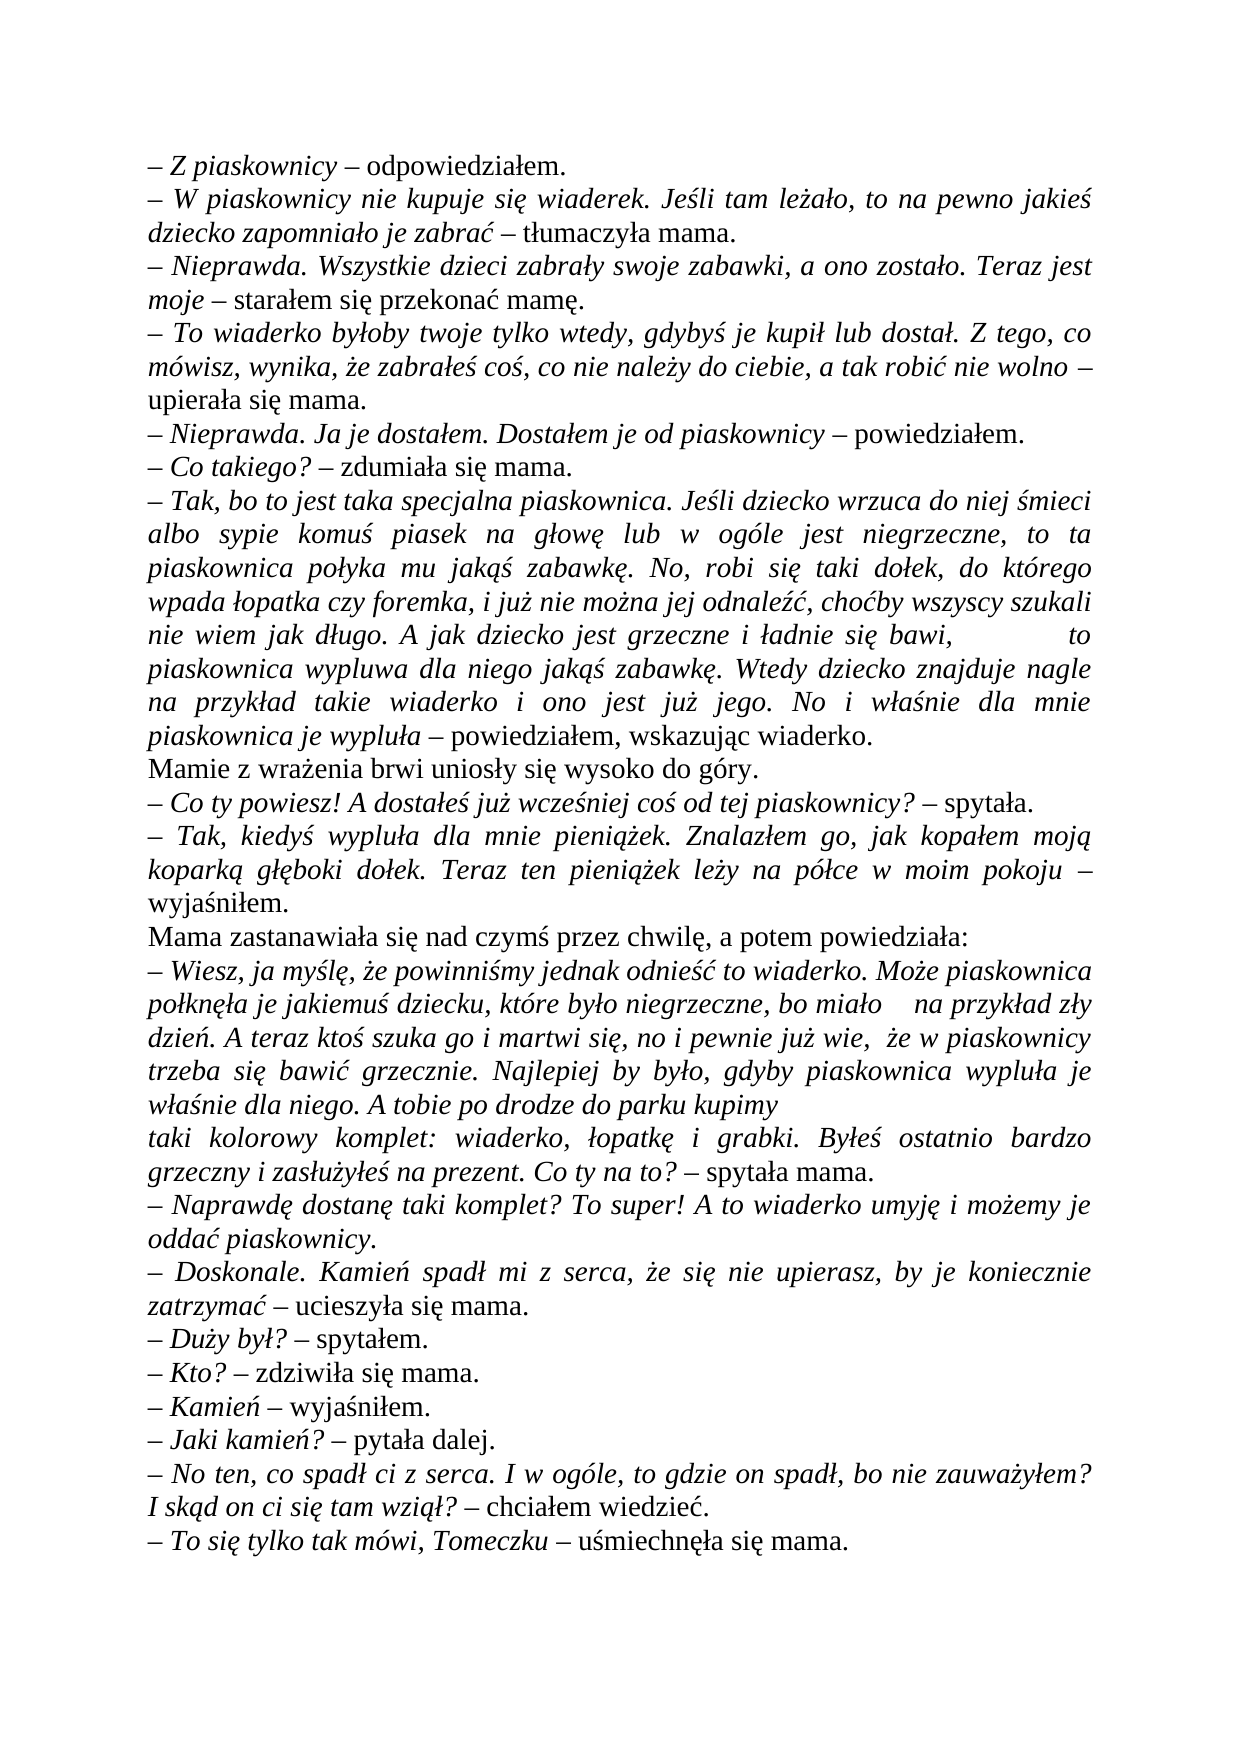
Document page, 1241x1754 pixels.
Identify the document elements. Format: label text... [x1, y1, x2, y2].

text – W piaskownicy nie kupuje się wiaderek. Jeśli tam leżało, to na pewno jakieś dziecko zapomniało je zabrać – tłumaczyła mama. [148, 181, 1093, 248]
text – Tak, bo to jest taka specjalna piaskownica. Jeśli dziecko wrzuca do niej śmieci albo sypie komuś piasek na głowę lub w ogóle jest niegrzeczne, to ta piaskownica połyka mu jakąś zabawkę. No, robi się taki dołek, do którego wpada łopatka czy foremka, i już nie można jej odnaleźć, choćby wszyscy szukali nie wiem jak długo. A jak dziecko jest grzeczne i ładnie się bawi, to piaskownica wypluwa dla niego jakąś zabawkę. Wtedy dziecko znajduje nagle na przykład takie wiaderko i ono jest już jego. No i właśnie dla mnie piaskownica je wypluła – powiedziałem, wskazując wiaderko. [148, 483, 1093, 751]
text – Naprawdę dostanę taki komplet? To super! A to wiaderko umyję i możemy je oddać piaskownicy. [148, 1187, 1093, 1254]
text – Doskonale. Kamień spadł mi z serca, że się nie upierasz, by je koniecznie zatrzymać – ucieszyła się mama. [148, 1254, 1093, 1322]
text Mama zastanawiała się nad czymś przez chwilę, a potem powiedziała: [148, 919, 1093, 953]
text – Nieprawda. Ja je dostałem. Dostałem je od piaskownicy – powiedziałem. [148, 416, 1093, 449]
text – To się tylko tak mówi, Tomeczku – uśmiechnęła się mama. [148, 1523, 1093, 1556]
text – No ten, co spadł ci z serca. I w ogóle, to gdzie on spadł, bo nie zauważyłem? I skąd on ci się tam wziął? – chciałem wiedzieć. [148, 1456, 1093, 1523]
text – Jaki kamień? – pytała dalej. [148, 1422, 1093, 1456]
text – Duży był? – spytałem. [148, 1322, 1093, 1355]
text Mamie z wrażenia brwi uniosły się wysoko do góry. [148, 751, 1093, 785]
text – Kamień – wyjaśniłem. [148, 1389, 1093, 1422]
text – Wiesz, ja myślę, że powinniśmy jednak odnieść to wiaderko. Może piaskownica połknęła je jakiemuś dziecku, które było niegrzeczne, bo miało na przykład zły dzień. A teraz ktoś szuka go i martwi się, no i pewnie już wie, że w piaskownicy trzeba się bawić grzecznie. Najlepiej by było, gdyby piaskownica wypluła je właśnie dla niego. A tobie po drodze do parku kupimy [148, 953, 1093, 1120]
text – Co ty powiesz! A dostałeś już wcześniej coś od tej piaskownicy? – spytała. [148, 785, 1093, 818]
text – Z piaskownicy – odpowiedziałem. [148, 148, 1093, 181]
text – Tak, kiedyś wypluła dla mnie pieniążek. Znalazłem go, jak kopałem moją koparką głęboki dołek. Teraz ten pieniążek leży na półce w moim pokoju – wyjaśniłem. [148, 818, 1093, 919]
text – To wiaderko byłoby twoje tylko wtedy, gdybyś je kupił lub dostał. Z tego, co mówisz, wynika, że zabrałeś coś, co nie należy do ciebie, a tak robić nie wolno – upierała się mama. [148, 315, 1093, 416]
text – Nieprawda. Wszystkie dzieci zabrały swoje zabawki, a ono zostało. Teraz jest moje – starałem się przekonać mamę. [148, 248, 1093, 315]
text taki kolorowy komplet: wiaderko, łopatkę i grabki. Byłeś ostatnio bardzo grzeczny i zasłużyłeś na prezent. Co ty na to? – spytała mama. [148, 1120, 1093, 1187]
text – Kto? – zdziwiła się mama. [148, 1355, 1093, 1389]
text – Co takiego? – zdumiała się mama. [148, 449, 1093, 483]
